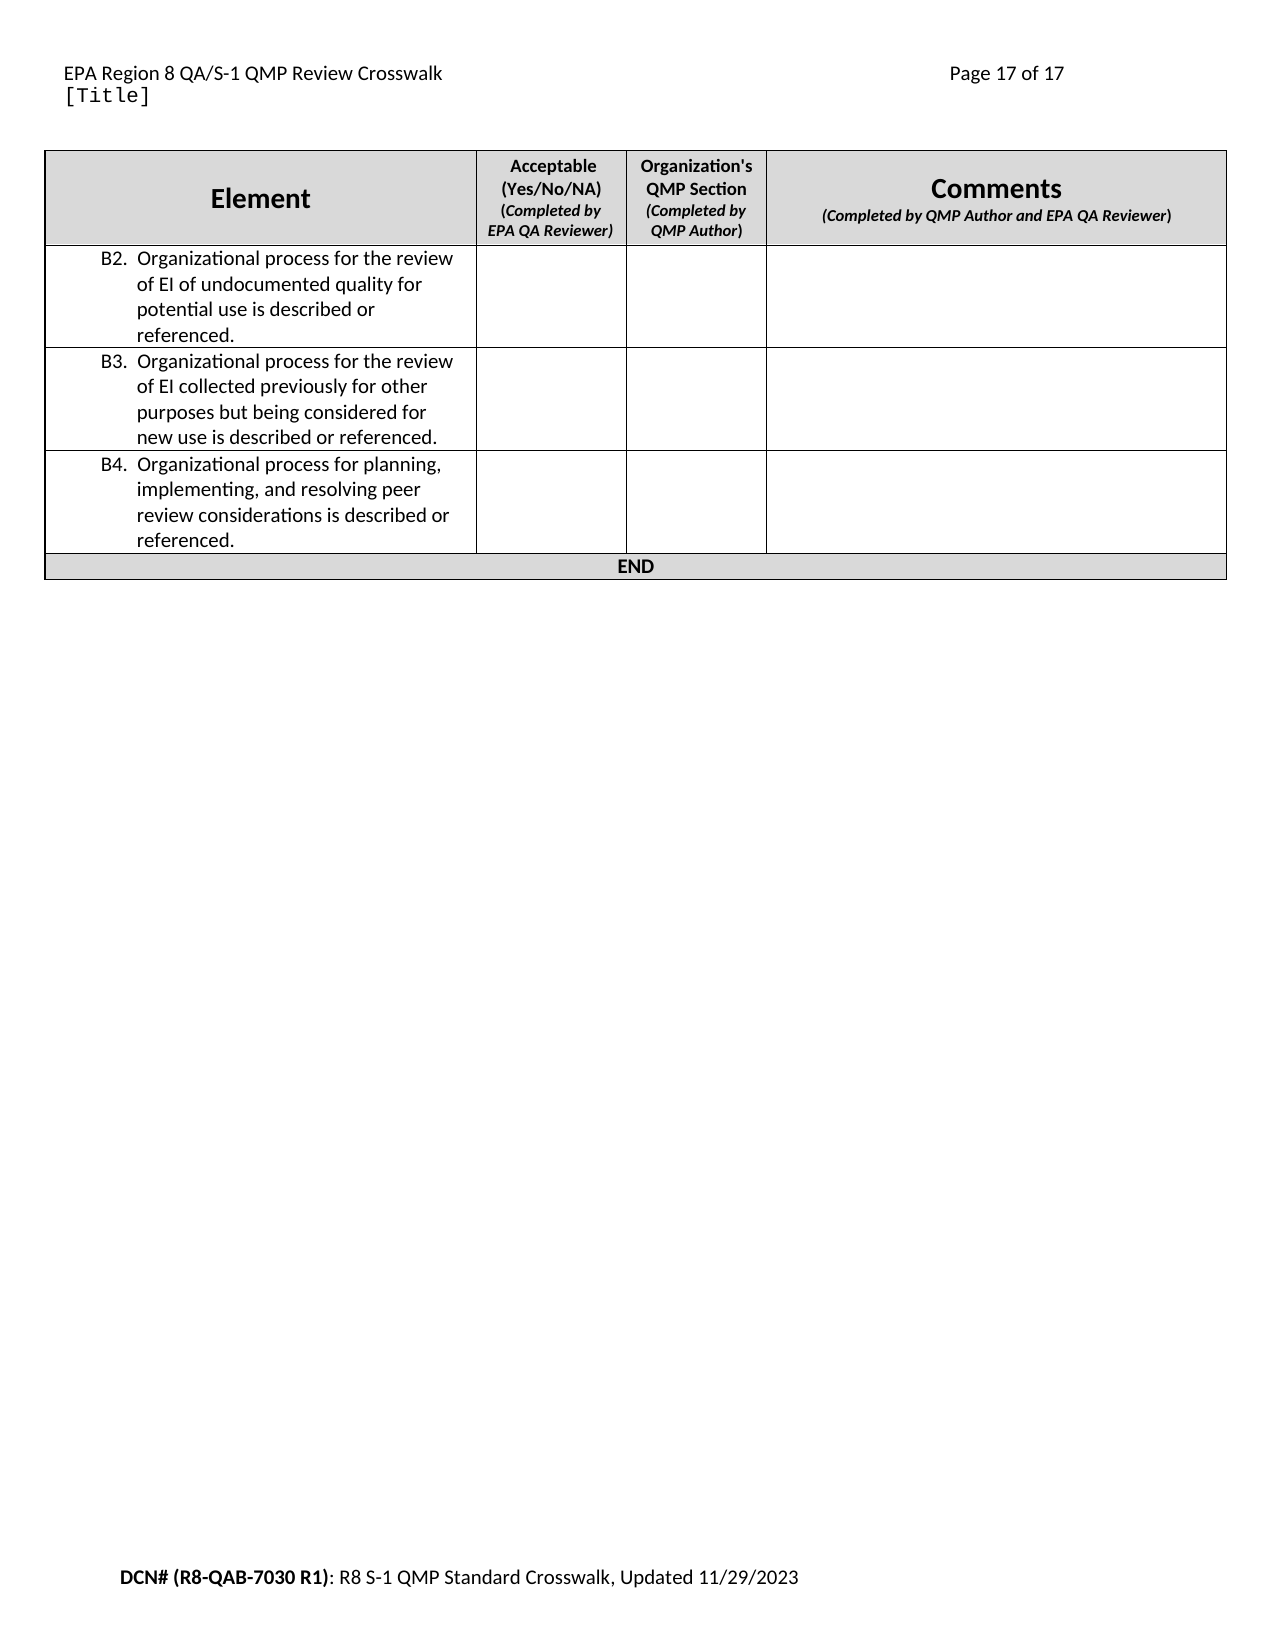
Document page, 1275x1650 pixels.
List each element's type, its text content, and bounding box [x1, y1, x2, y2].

table_cell [477, 348, 626, 450]
table_header Organization's QMP Section (Completed by QMP Author) [627, 151, 766, 244]
table_cell [767, 348, 1226, 450]
table_cell END [46, 554, 1226, 579]
table_cell [477, 451, 626, 553]
table_header Comments (Completed by QMP Author and EPA QA Reviewer) [767, 151, 1226, 244]
table_cell B2. Organizational process for the review of EI of undocumented quality for potential use is described or referenced. [46, 246, 476, 347]
table_cell [627, 246, 766, 347]
table_cell B4. Organizational process for planning, implementing, and resolving peer review considerations is described or referenced. [46, 451, 476, 553]
table_cell [627, 451, 766, 553]
table_cell [767, 451, 1226, 553]
table_cell [627, 348, 766, 450]
table_cell B3. Organizational process for the review of EI collected previously for other purposes but being considered for new use is described or referenced. [46, 348, 476, 450]
table_cell [477, 246, 626, 347]
table_header Element [46, 151, 476, 244]
table_cell [767, 246, 1226, 347]
table_header Acceptable (Yes/No/NA) (Completed by EPA QA Reviewer) [477, 151, 626, 244]
